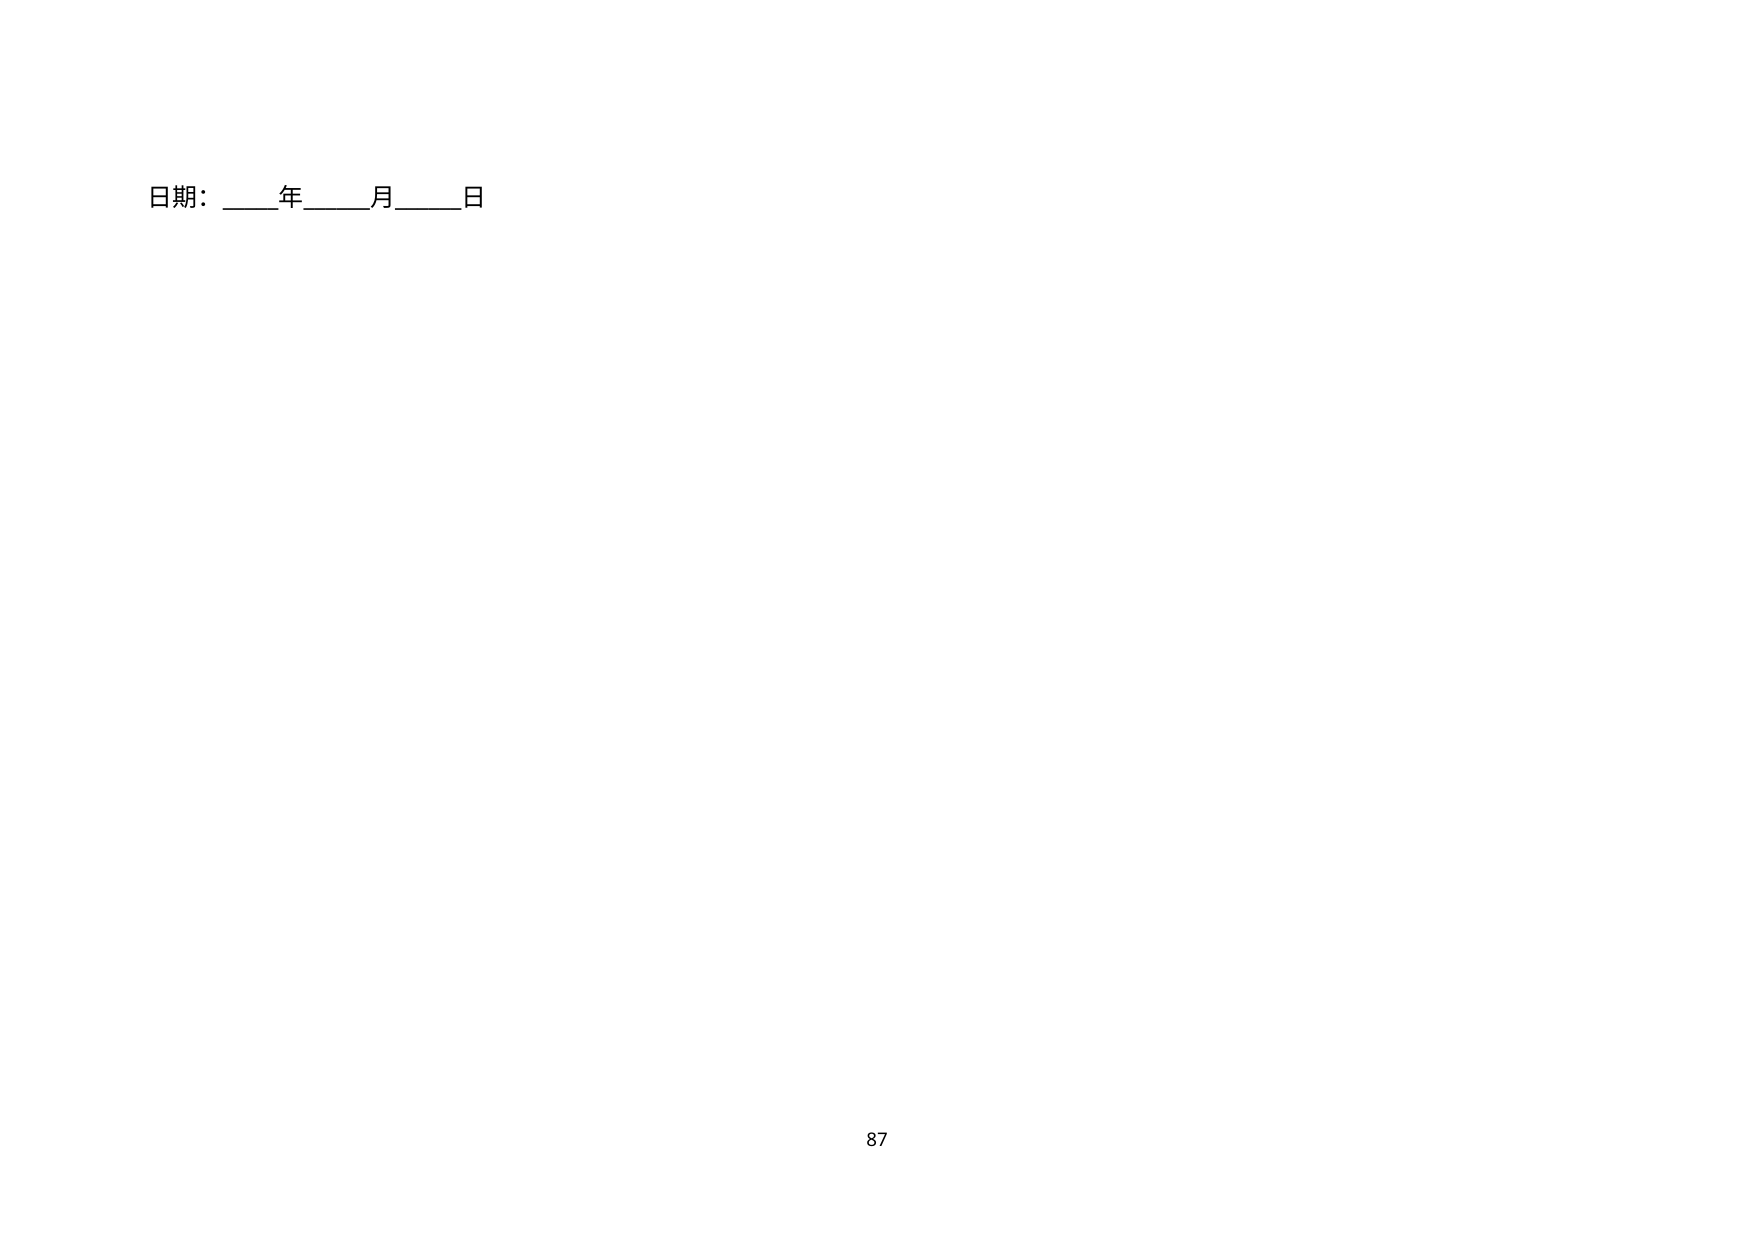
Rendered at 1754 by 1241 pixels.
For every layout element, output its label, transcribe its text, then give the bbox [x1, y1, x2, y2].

text 日期：_____年______月______日 [148, 177, 1606, 213]
